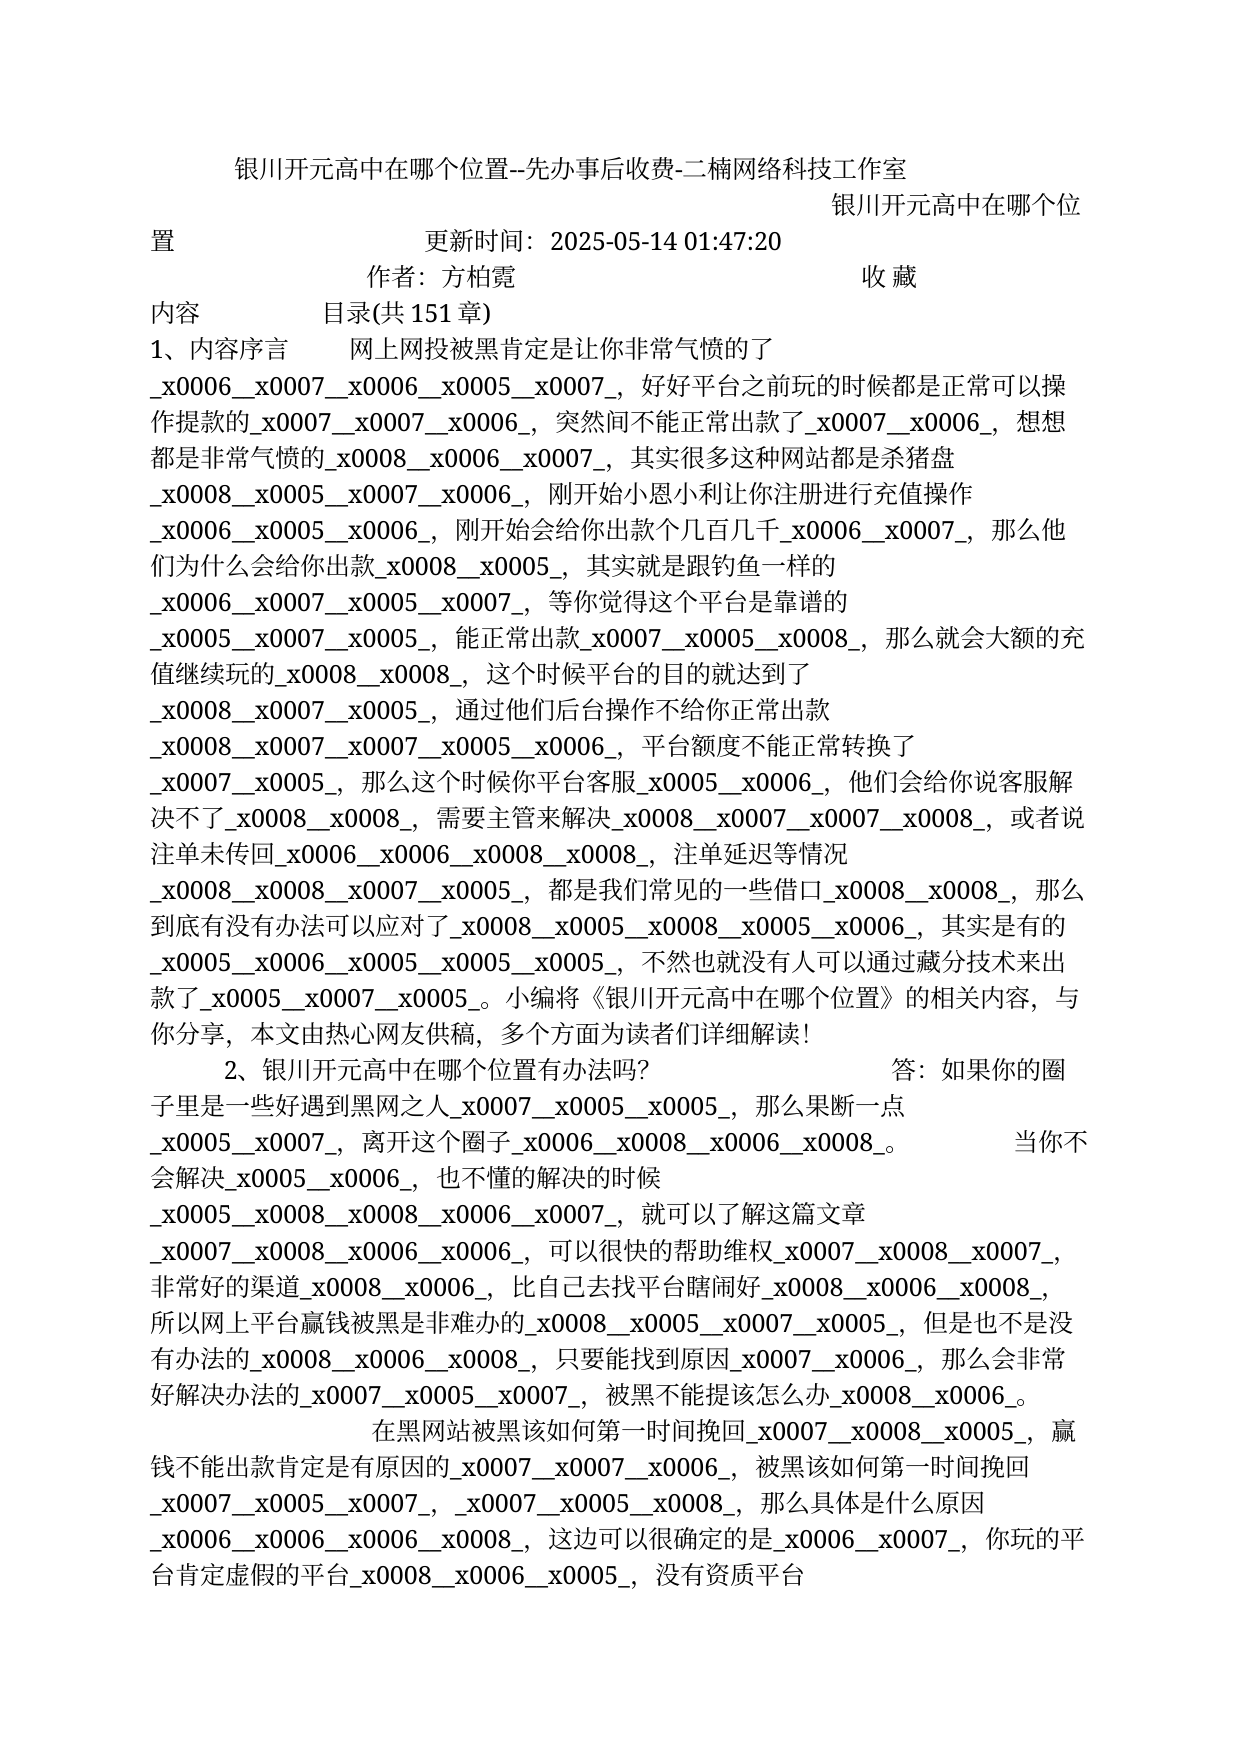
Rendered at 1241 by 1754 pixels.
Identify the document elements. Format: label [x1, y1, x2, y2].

text [150, 150, 1090, 1592]
